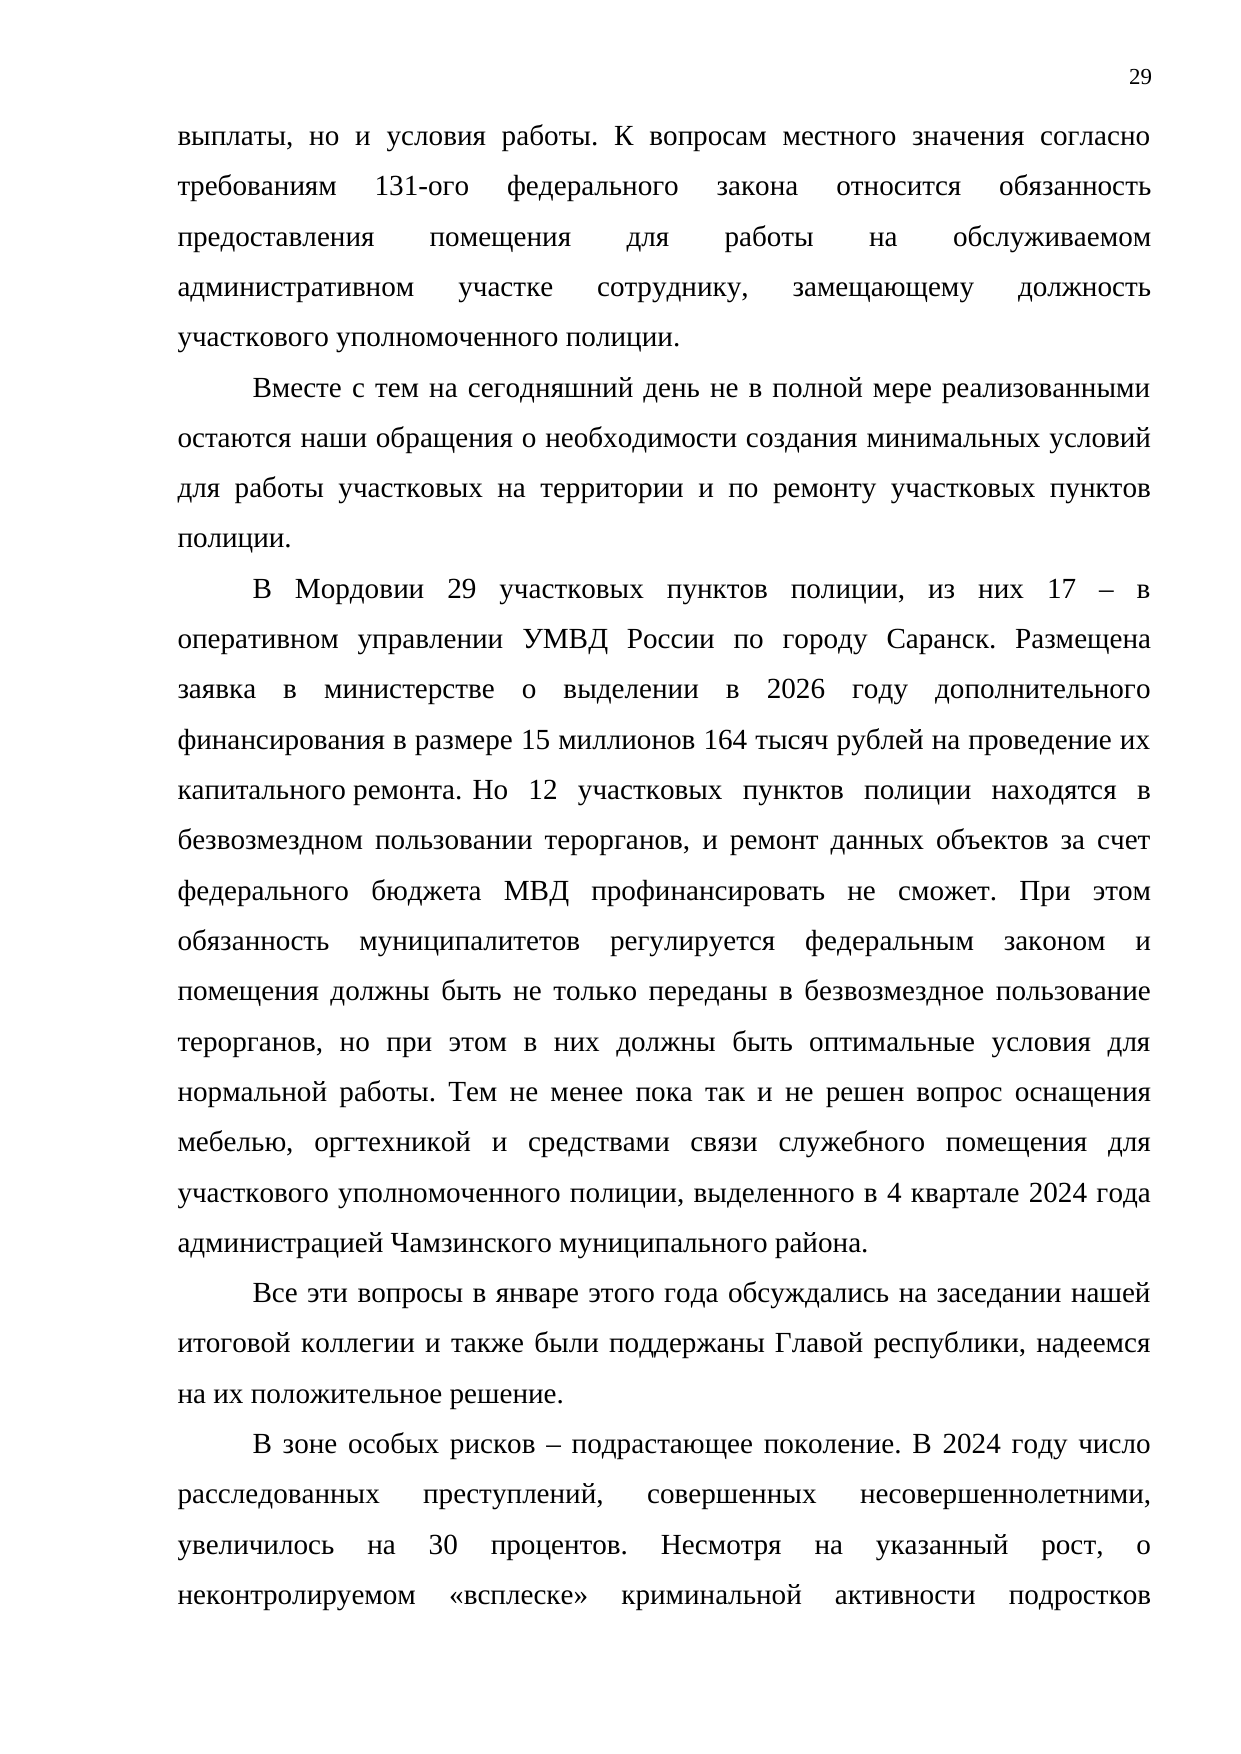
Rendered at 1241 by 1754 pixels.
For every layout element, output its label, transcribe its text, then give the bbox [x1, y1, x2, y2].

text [177, 118, 1152, 353]
text Все эти вопросы в январе этого года обсуждались на заседании нашей итоговой коллегии и также были поддержаны Главой республики, надеемся на их положительное решение. [177, 1275, 1152, 1409]
text Вместе с тем на сегодняшний день не в полной мере реализованными остаются наши обращения о необходимости создания минимальных условий для работы участковых на территории и по ремонту участковых пунктов полиции. [177, 370, 1152, 554]
text В Мордовии 29 участковых пунктов полиции, из них 17 – в оперативном управлении УМВД России по городу Саранск. Размещена заявка в министерстве о выделении в 2026 году дополнительного финансирования в размере 15 миллионов 164 тысяч рублей на проведение их капитального ремонта. Но 12 участковых пунктов полиции находятся в безвозмездном пользовании терорганов, и ремонт данных объектов за счет федерального бюджета МВД профинансировать не сможет. При этом обязанность муниципалитетов регулируется федеральным законом и помещения должны быть не только переданы в безвозмездное пользование терорганов, но при этом в них должны быть оптимальные условия для нормальной работы. Тем не менее пока так и не решен вопрос оснащения мебелью, оргтехникой и средствами связи служебного помещения для участкового уполномоченного полиции, выделенного в 4 квартале 2024 года администрацией Чамзинского муниципального района. [177, 571, 1152, 1258]
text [177, 1426, 1152, 1611]
